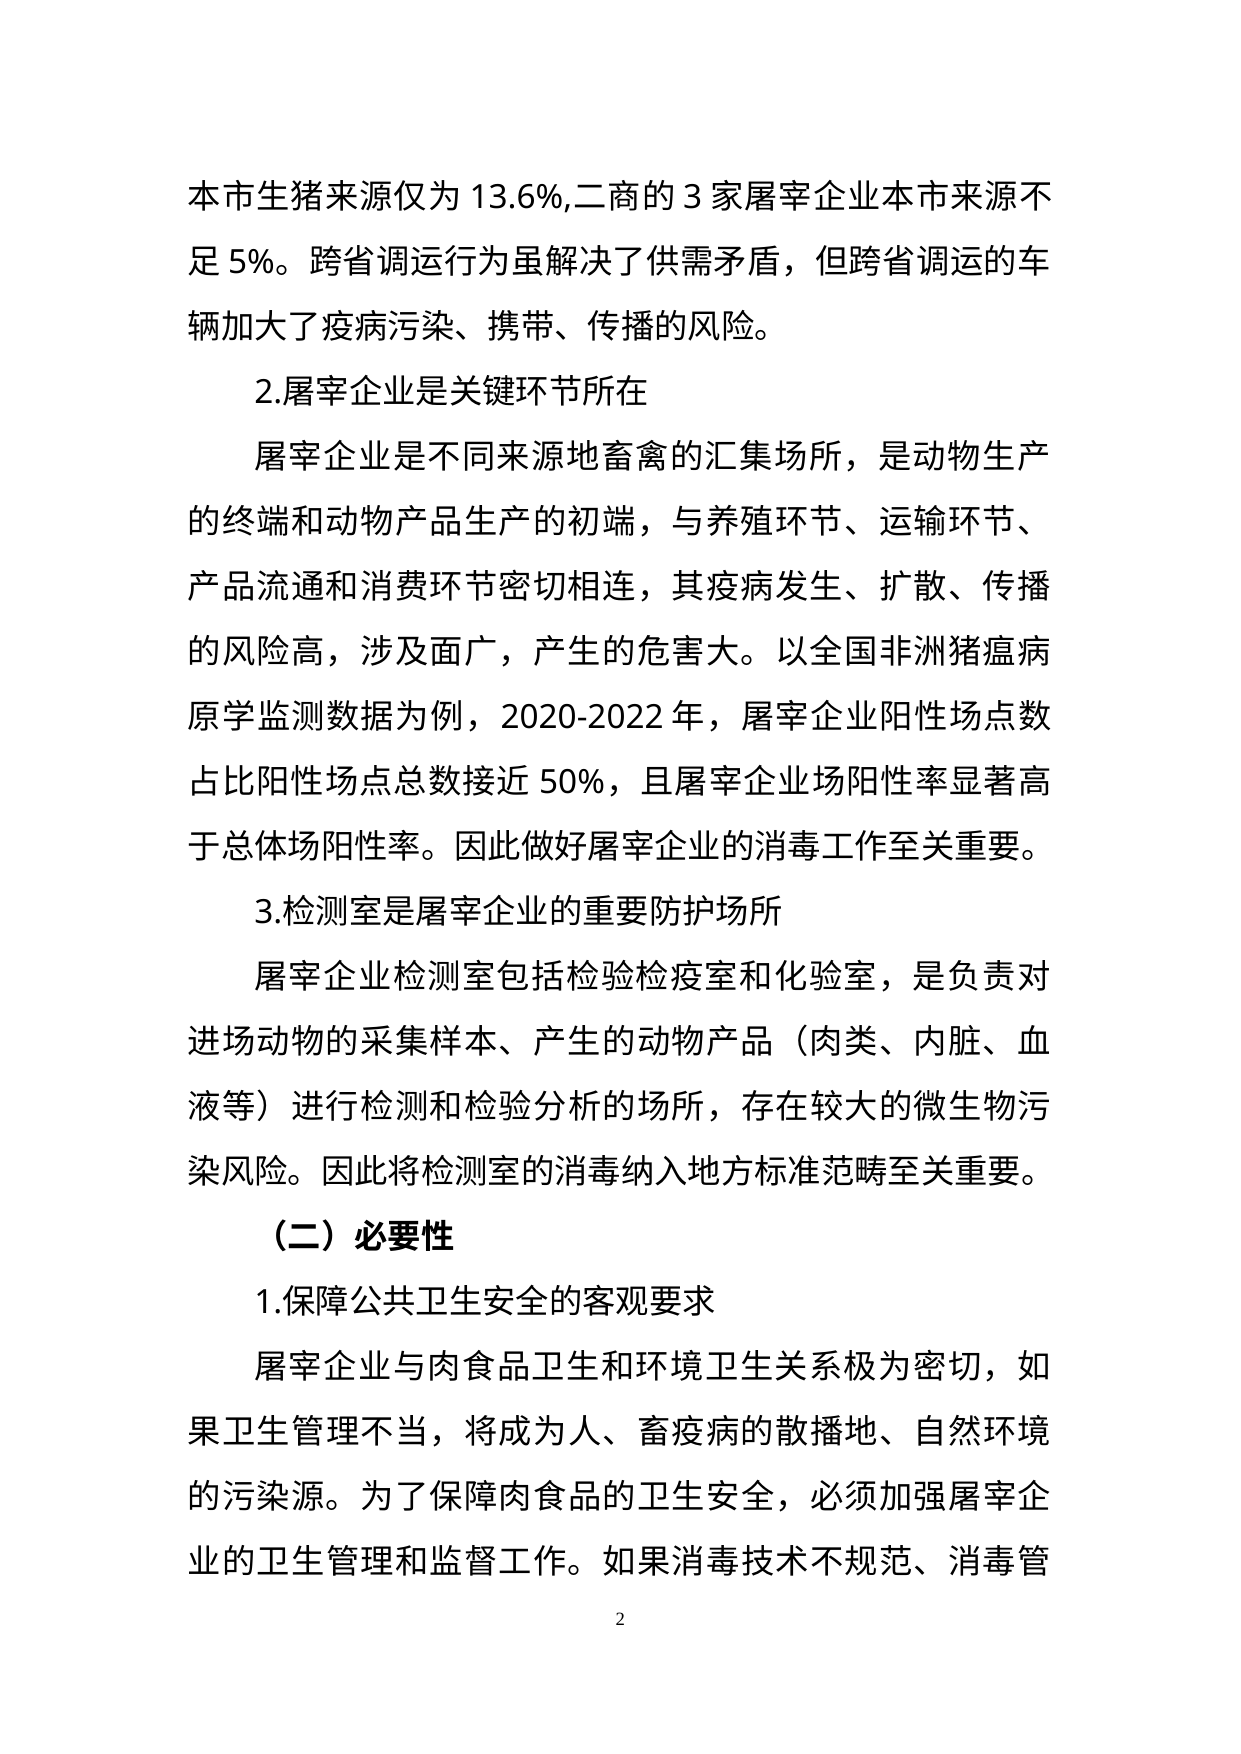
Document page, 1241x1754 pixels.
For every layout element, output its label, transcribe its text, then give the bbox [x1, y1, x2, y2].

text 2.屠宰企业是关键环节所在 [187, 357, 1053, 422]
text 屠宰企业检测室包括检验检疫室和化验室，是负责对进场动物的采集样本、产生的动物产品（肉类、内脏、血液等）进行检测和检验分析的场所，存在较大的微生物污染风险。因此将检测室的消毒纳入地方标准范畴至关重要。 [187, 942, 1053, 1202]
text 1.保障公共卫生安全的客观要求 [187, 1267, 1053, 1332]
text 3.检测室是屠宰企业的重要防护场所 [187, 877, 1053, 942]
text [187, 162, 1053, 357]
text 屠宰企业是不同来源地畜禽的汇集场所，是动物生产的终端和动物产品生产的初端，与养殖环节、运输环节、产品流通和消费环节密切相连，其疫病发生、扩散、传播的风险高，涉及面广，产生的危害大。以全国非洲猪瘟病原学监测数据为例，2020-2022年，屠宰企业阳性场点数占比阳性场点总数接近50%，且屠宰企业场阳性率显著高于总体场阳性率。因此做好屠宰企业的消毒工作至关重要。 [187, 422, 1053, 877]
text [187, 1332, 1053, 1592]
text （二）必要性 [187, 1202, 1053, 1267]
